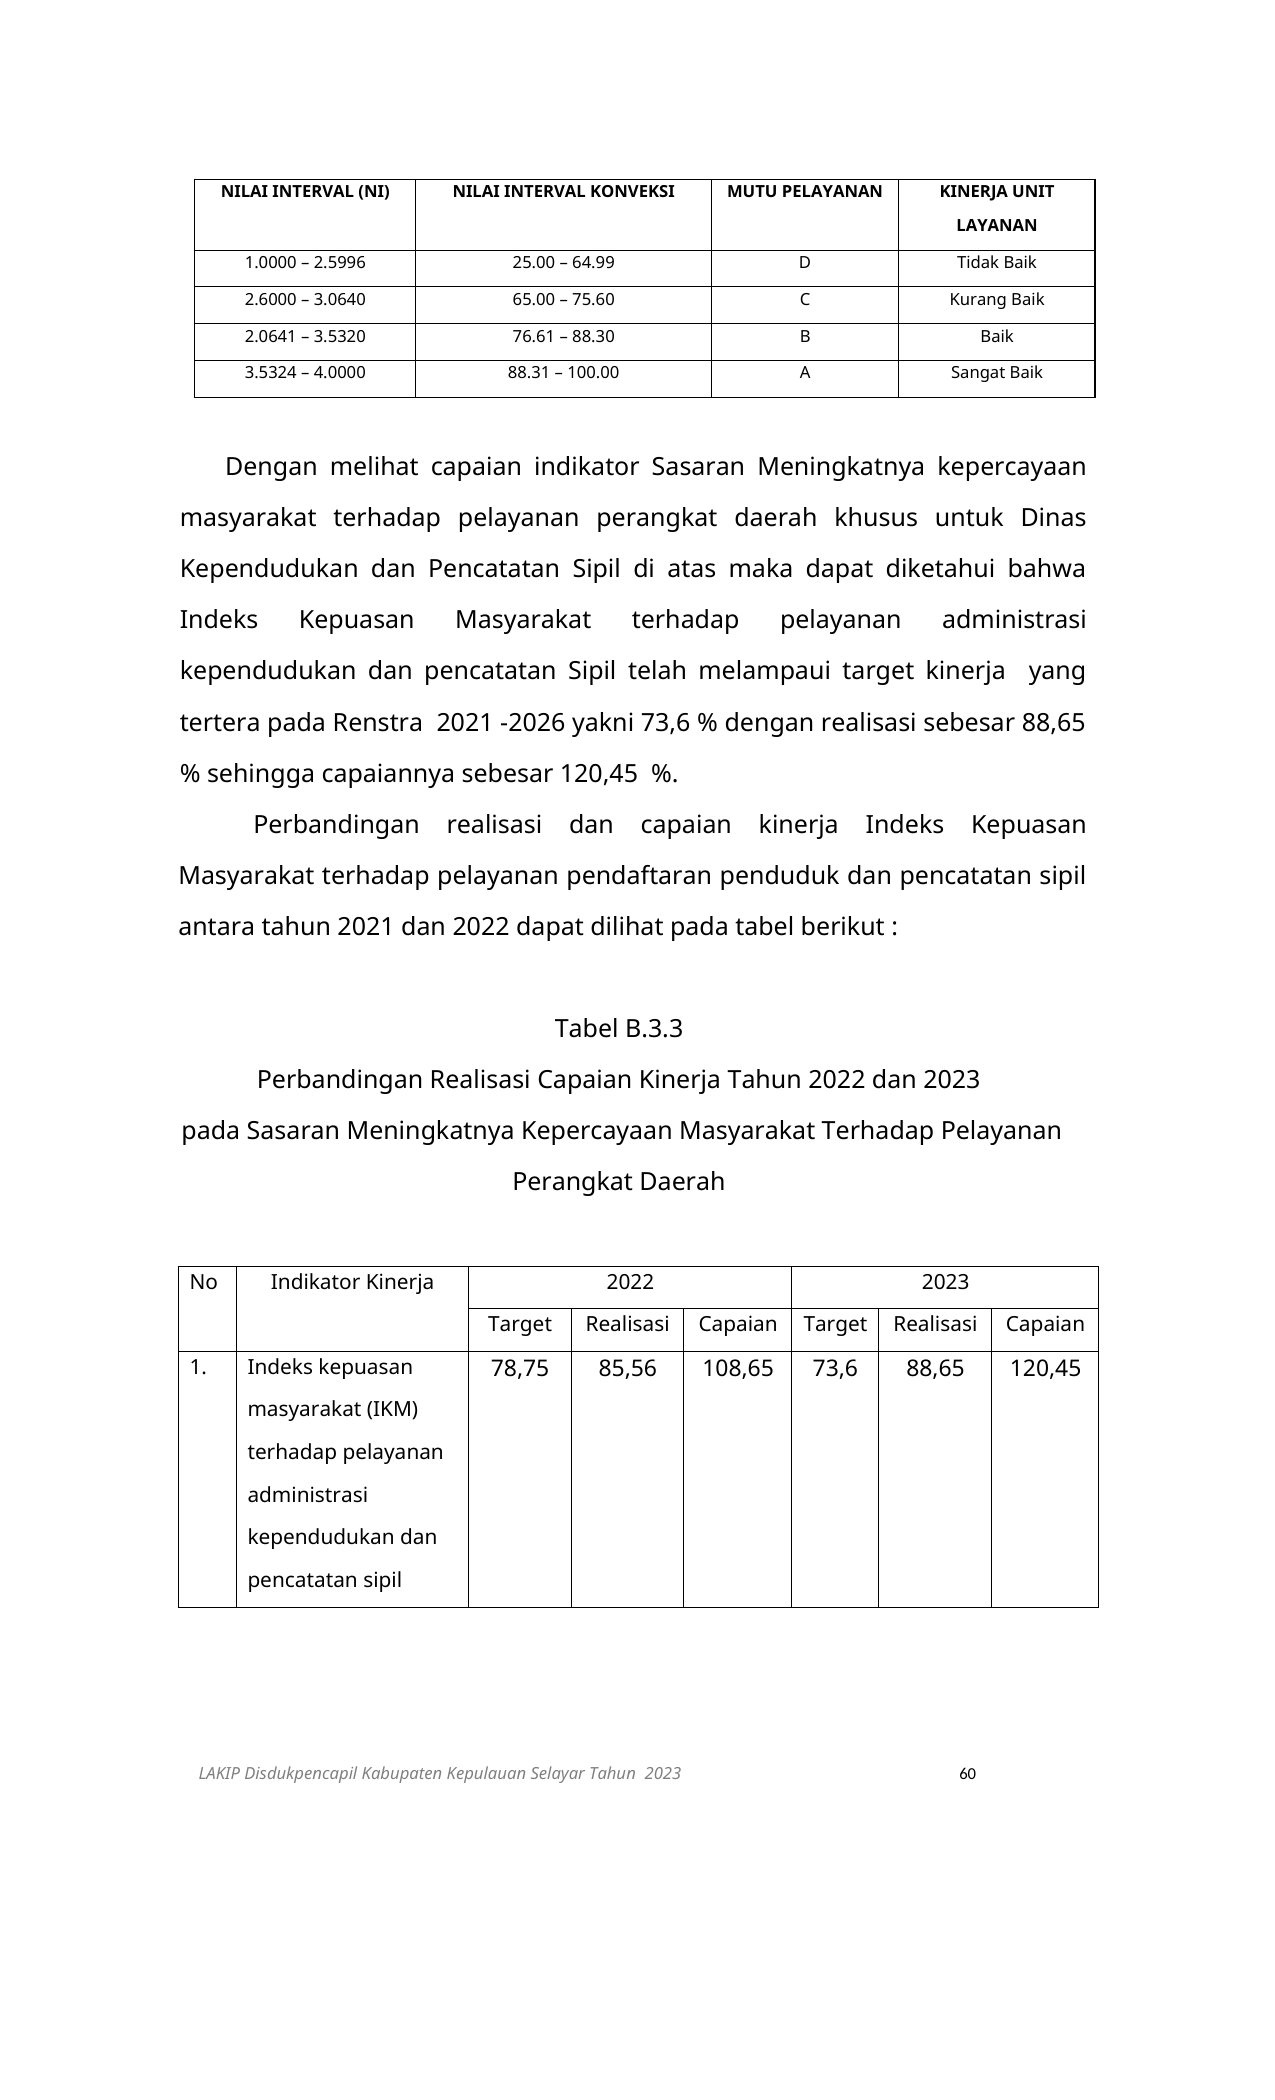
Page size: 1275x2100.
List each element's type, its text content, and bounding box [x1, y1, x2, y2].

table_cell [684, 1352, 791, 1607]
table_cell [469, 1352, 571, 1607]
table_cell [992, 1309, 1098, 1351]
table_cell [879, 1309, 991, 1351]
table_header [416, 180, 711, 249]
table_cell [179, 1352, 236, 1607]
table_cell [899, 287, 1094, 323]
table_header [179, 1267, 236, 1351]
text Perbandingan Realisasi Capaian Kinerja Tahun 2022 dan 2023 [150, 1062, 1087, 1096]
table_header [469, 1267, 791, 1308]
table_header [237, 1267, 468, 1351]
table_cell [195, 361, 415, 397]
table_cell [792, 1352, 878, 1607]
text pada Sasaran Meningkatnya Kepercayaan Masyarakat Terhadap Pelayanan Perangkat Daerah [150, 1113, 1087, 1198]
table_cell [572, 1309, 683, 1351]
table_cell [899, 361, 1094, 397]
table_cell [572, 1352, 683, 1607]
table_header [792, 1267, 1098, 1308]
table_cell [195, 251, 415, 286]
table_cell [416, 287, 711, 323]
text Dengan melihat capaian indikator Sasaran Meningkatnya kepercayaan masyarakat terhadap pelayanan perangkat daerah khusus untuk Dinas Kependudukan dan Pencatatan Sipil di atas maka dapat diketahui bahwa Indeks Kepuasan Masyarakat terhadap pelayanan administrasi kependudukan dan pencatatan Sipil telah melampaui target kinerja yang tertera pada Renstra 2021 -2026 yakni 73,6 % dengan realisasi sebesar 88,65 % sehingga capaiannya sebesar 120,45 %. [179, 449, 1087, 789]
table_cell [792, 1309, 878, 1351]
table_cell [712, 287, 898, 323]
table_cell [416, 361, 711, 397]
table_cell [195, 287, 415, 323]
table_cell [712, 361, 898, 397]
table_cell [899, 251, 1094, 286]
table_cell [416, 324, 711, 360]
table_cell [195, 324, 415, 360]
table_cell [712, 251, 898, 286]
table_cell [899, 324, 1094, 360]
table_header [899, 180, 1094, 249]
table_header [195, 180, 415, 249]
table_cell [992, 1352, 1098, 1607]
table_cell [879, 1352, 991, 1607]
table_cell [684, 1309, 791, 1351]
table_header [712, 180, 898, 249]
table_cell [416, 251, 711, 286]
text Tabel B.3.3 [150, 1011, 1087, 1044]
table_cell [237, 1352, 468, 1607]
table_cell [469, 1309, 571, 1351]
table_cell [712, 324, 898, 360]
text Perbandingan realisasi dan capaian kinerja Indeks Kepuasan Masyarakat terhadap pelayanan pendaftaran penduduk dan pencatatan sipil antara tahun 2021 dan 2022 dapat dilihat pada tabel berikut : [178, 806, 1087, 942]
